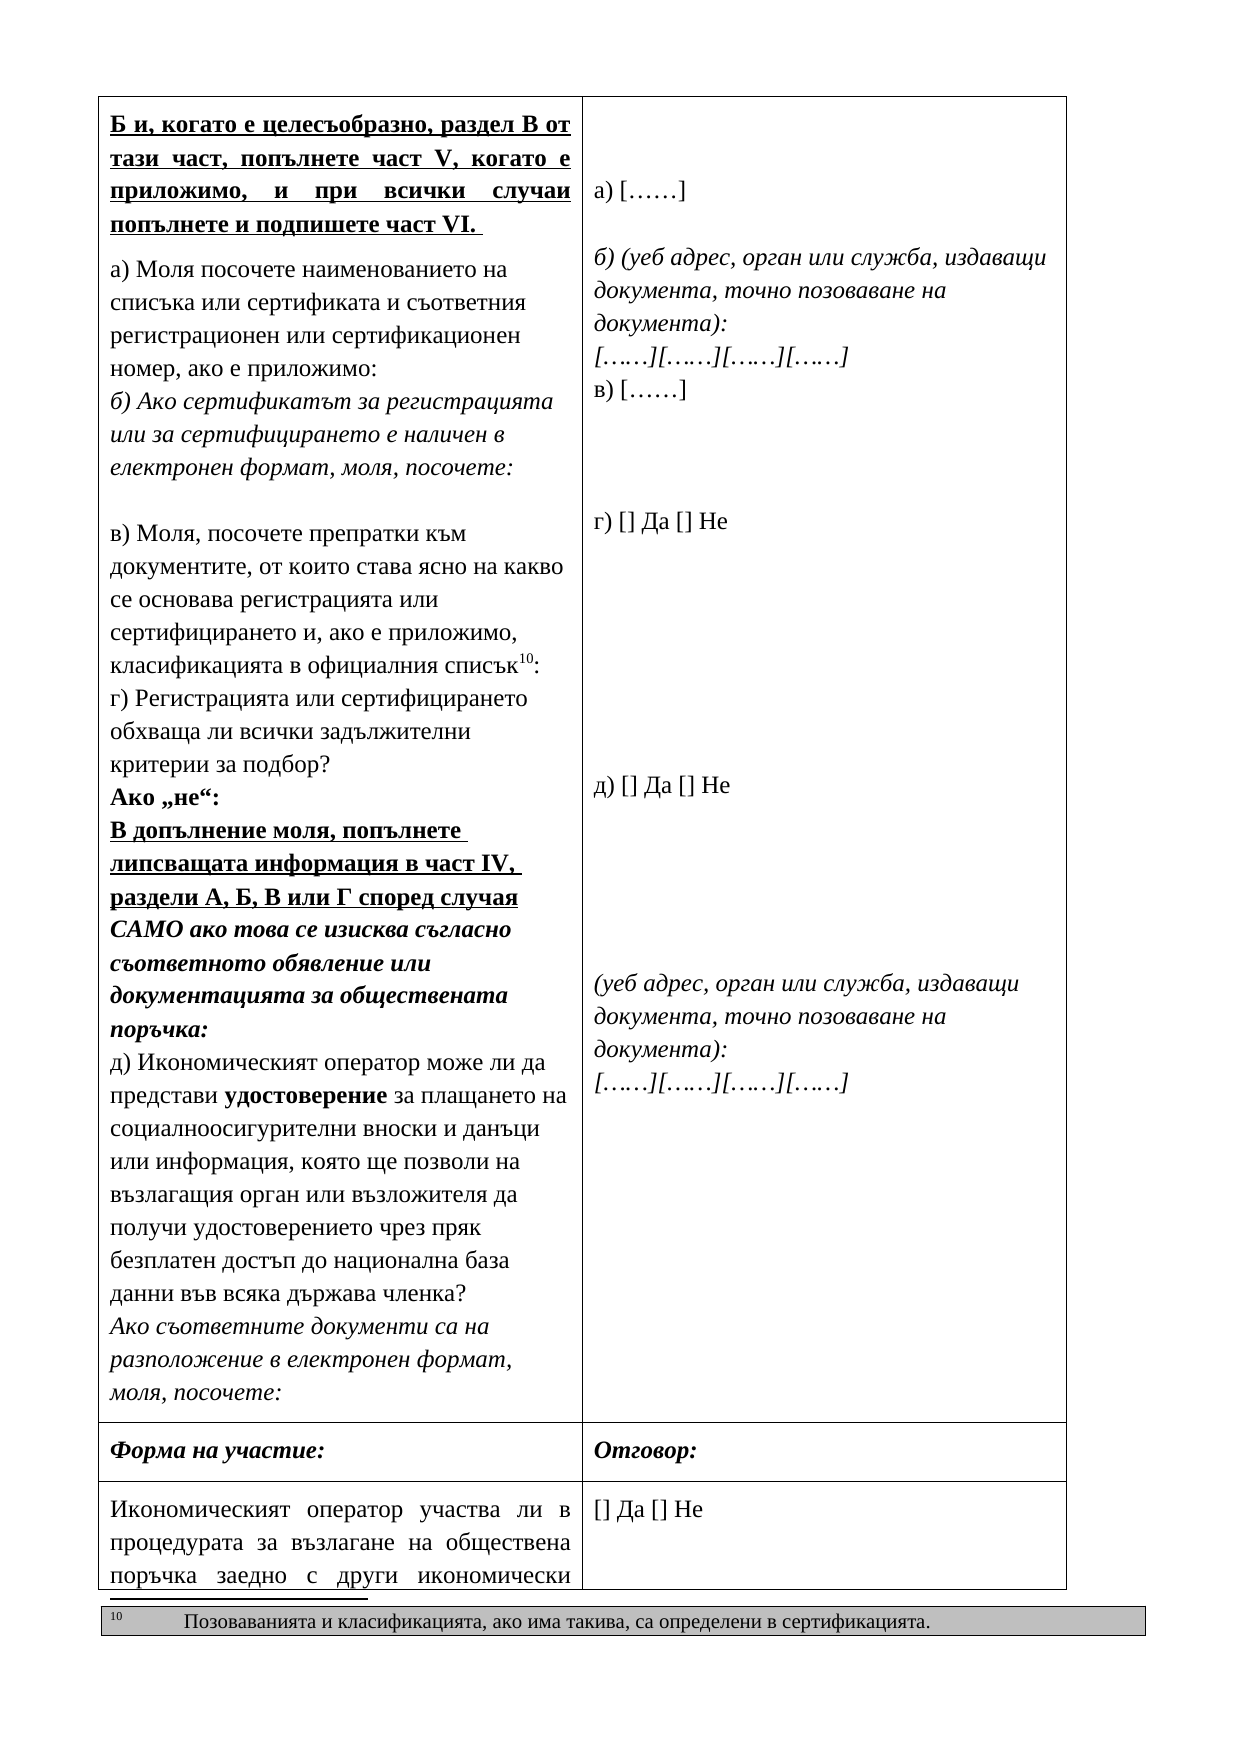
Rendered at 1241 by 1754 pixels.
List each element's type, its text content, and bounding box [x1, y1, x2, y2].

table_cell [99, 97, 582, 1422]
table_cell Отговор: [583, 1423, 1066, 1481]
table_cell Форма на участие: [99, 1423, 582, 1481]
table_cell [583, 97, 1066, 1422]
table_cell [] Да [] Не [583, 1482, 1066, 1589]
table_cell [99, 1482, 582, 1589]
